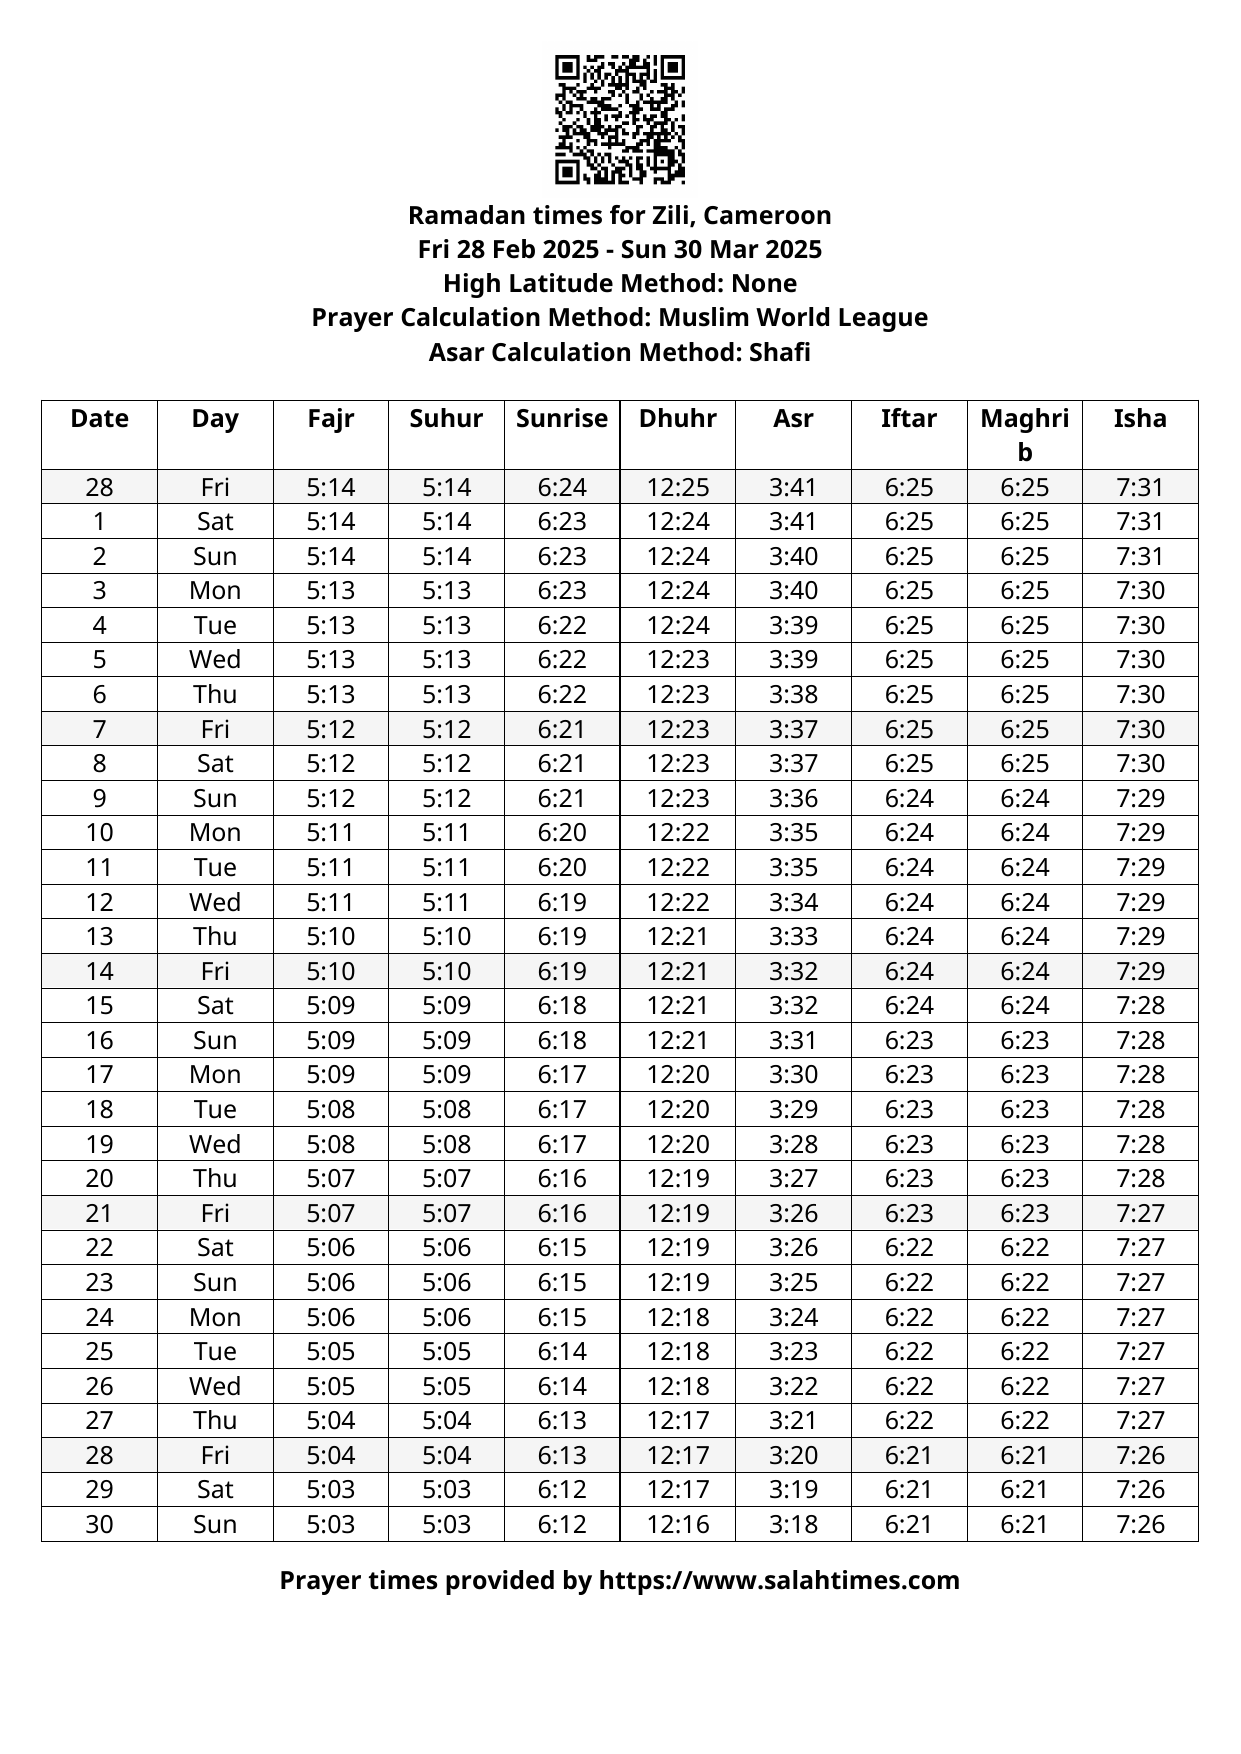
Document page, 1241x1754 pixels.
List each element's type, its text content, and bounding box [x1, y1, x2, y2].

table_cell 3:20 [736, 1438, 851, 1472]
table_cell 12:17 [621, 1404, 735, 1437]
table_cell 5:05 [389, 1369, 504, 1402]
table_cell 5:04 [274, 1404, 388, 1437]
table_cell 6:13 [505, 1438, 619, 1472]
table_cell 5:12 [389, 746, 504, 780]
table_cell 3:33 [736, 919, 851, 953]
table_cell Sun [158, 1265, 273, 1299]
table_header Dhuhr [621, 401, 735, 469]
table_cell Sat [158, 1473, 273, 1506]
table_cell 15 [42, 989, 157, 1022]
table_cell 12:19 [621, 1265, 735, 1299]
table_cell 3:26 [736, 1196, 851, 1229]
table_cell 6:24 [852, 816, 967, 849]
table_cell 5:09 [389, 989, 504, 1022]
table_cell 5:08 [389, 1092, 504, 1126]
table_cell 6:22 [505, 677, 619, 711]
table_cell 6:24 [852, 954, 967, 987]
table_cell 6:22 [852, 1404, 967, 1437]
table_cell 12:23 [621, 677, 735, 711]
table_cell Sat [158, 1231, 273, 1264]
table_cell 6:19 [505, 919, 619, 953]
table_cell 7:28 [1083, 989, 1198, 1022]
table_cell Sat [158, 746, 273, 780]
table_cell 6:22 [852, 1231, 967, 1264]
table_cell 6:22 [852, 1369, 967, 1402]
table_header Sunrise [505, 401, 619, 469]
table_cell Sun [158, 781, 273, 814]
table_cell 6:25 [852, 574, 967, 607]
table_cell 3:36 [736, 781, 851, 814]
table_cell 8 [42, 746, 157, 780]
table_cell 6:25 [852, 712, 967, 745]
table_cell 6:24 [852, 850, 967, 884]
table_cell 6:25 [968, 504, 1082, 538]
table_cell Thu [158, 919, 273, 953]
table_header Suhur [389, 401, 504, 469]
table_cell 7:29 [1083, 919, 1198, 953]
table_cell 7:27 [1083, 1265, 1198, 1299]
table_cell 3:26 [736, 1231, 851, 1264]
table_cell 7:27 [1083, 1334, 1198, 1368]
table_cell 5:08 [274, 1127, 388, 1160]
table_cell 12:21 [621, 989, 735, 1022]
table_cell 3:29 [736, 1092, 851, 1126]
table_cell 5:09 [389, 1058, 504, 1091]
table_cell 6:23 [968, 1058, 1082, 1091]
table_cell 6:25 [852, 643, 967, 676]
table_cell 12:24 [621, 608, 735, 642]
table_cell 5:07 [389, 1161, 504, 1195]
table_cell 6:21 [852, 1438, 967, 1472]
table_cell 21 [42, 1196, 157, 1229]
table_cell 5:03 [389, 1473, 504, 1506]
table_cell 6:21 [968, 1438, 1082, 1472]
table_cell 3:32 [736, 954, 851, 987]
table_cell 3:40 [736, 539, 851, 572]
table_cell 12:20 [621, 1058, 735, 1091]
table_cell 6:23 [968, 1092, 1082, 1126]
table_cell 17 [42, 1058, 157, 1091]
table_cell 12:16 [621, 1507, 735, 1541]
table_cell 5:14 [389, 470, 504, 503]
table_cell Sun [158, 1507, 273, 1541]
table_cell 26 [42, 1369, 157, 1402]
table_cell 12:20 [621, 1092, 735, 1126]
table_cell 6:22 [968, 1404, 1082, 1437]
table_cell 7:30 [1083, 574, 1198, 607]
table_cell 5:09 [274, 1058, 388, 1091]
table_cell 5:13 [389, 643, 504, 676]
table_cell Fri [158, 712, 273, 745]
table_cell 3:41 [736, 504, 851, 538]
table_cell 3:40 [736, 574, 851, 607]
table_cell 7:30 [1083, 643, 1198, 676]
table_cell 12:23 [621, 746, 735, 780]
table_cell 5:05 [389, 1334, 504, 1368]
table_cell 24 [42, 1300, 157, 1333]
table_cell 6:24 [968, 850, 1082, 884]
table_cell 7:28 [1083, 1092, 1198, 1126]
table_cell 5:05 [274, 1369, 388, 1402]
table_cell 9 [42, 781, 157, 814]
table_cell 7:26 [1083, 1507, 1198, 1541]
table_cell 7 [42, 712, 157, 745]
table_cell 5:04 [389, 1404, 504, 1437]
table_cell 12:22 [621, 885, 735, 918]
table_cell 6:25 [968, 746, 1082, 780]
table_cell 12:21 [621, 1023, 735, 1057]
table_cell Mon [158, 1300, 273, 1333]
table_cell 6:23 [968, 1023, 1082, 1057]
table_cell 6:25 [968, 712, 1082, 745]
table_cell Tue [158, 850, 273, 884]
table_cell Tue [158, 1092, 273, 1126]
table_cell 7:30 [1083, 608, 1198, 642]
table_cell 5:10 [389, 954, 504, 987]
table_cell 6:23 [505, 504, 619, 538]
table_header Isha [1083, 401, 1198, 469]
table_cell 3:18 [736, 1507, 851, 1541]
table_cell 12:19 [621, 1196, 735, 1229]
table_cell 12:23 [621, 781, 735, 814]
table_cell 7:27 [1083, 1369, 1198, 1402]
table_cell 12:17 [621, 1438, 735, 1472]
table_cell 6:24 [968, 781, 1082, 814]
table_cell 5:09 [389, 1023, 504, 1057]
table_cell 3 [42, 574, 157, 607]
table_cell 7:27 [1083, 1231, 1198, 1264]
table_cell 5:06 [389, 1300, 504, 1333]
table_cell 5:11 [274, 885, 388, 918]
table_cell 7:29 [1083, 781, 1198, 814]
table_cell 7:27 [1083, 1404, 1198, 1437]
table_cell 12:24 [621, 539, 735, 572]
table_cell 1 [42, 504, 157, 538]
table_cell Wed [158, 1369, 273, 1402]
text Prayer Calculation Method: Muslim World League [42, 300, 1198, 334]
table_cell 12:21 [621, 919, 735, 953]
table_cell 12:19 [621, 1161, 735, 1195]
table_cell 3:27 [736, 1161, 851, 1195]
table_cell 6:17 [505, 1058, 619, 1091]
table_cell Fri [158, 1438, 273, 1472]
table_cell Fri [158, 954, 273, 987]
table_cell Thu [158, 1404, 273, 1437]
table_cell 2 [42, 539, 157, 572]
table_cell 5:06 [274, 1265, 388, 1299]
table_cell 6:25 [968, 574, 1082, 607]
table_header Maghrib [968, 401, 1082, 469]
table_cell 5:13 [274, 574, 388, 607]
table_cell Wed [158, 885, 273, 918]
table_cell 6:24 [852, 885, 967, 918]
table_cell 5:13 [389, 574, 504, 607]
table_cell 7:28 [1083, 1023, 1198, 1057]
table_cell 18 [42, 1092, 157, 1126]
table_cell 6:25 [852, 504, 967, 538]
table_cell 6:22 [968, 1231, 1082, 1264]
table_cell 6:25 [852, 539, 967, 572]
table_cell 6:16 [505, 1196, 619, 1229]
table_cell 7:28 [1083, 1127, 1198, 1160]
table_cell 3:37 [736, 712, 851, 745]
table_cell Sun [158, 1023, 273, 1057]
table_header Day [158, 401, 273, 469]
table_cell 7:26 [1083, 1438, 1198, 1472]
table_cell 6:25 [968, 539, 1082, 572]
table_cell 6:24 [852, 989, 967, 1022]
text Asar Calculation Method: Shafi [42, 334, 1198, 368]
table_cell 7:31 [1083, 504, 1198, 538]
table_cell Tue [158, 608, 273, 642]
table_cell 6:22 [852, 1334, 967, 1368]
table_cell 5:07 [274, 1161, 388, 1195]
table_cell 5:06 [389, 1265, 504, 1299]
table_cell 5:09 [274, 989, 388, 1022]
table_cell 3:28 [736, 1127, 851, 1160]
table_cell 7:29 [1083, 885, 1198, 918]
table_cell 6:24 [968, 816, 1082, 849]
table_cell 7:30 [1083, 712, 1198, 745]
table_cell 6:15 [505, 1231, 619, 1264]
table_cell 6:21 [852, 1473, 967, 1506]
table_cell 6:25 [968, 470, 1082, 503]
table_cell 6:22 [852, 1265, 967, 1299]
table_cell 5:03 [274, 1507, 388, 1541]
table_cell 6:25 [968, 643, 1082, 676]
text Fri 28 Feb 2025 - Sun 30 Mar 2025 [42, 232, 1198, 266]
table_cell 5:03 [274, 1473, 388, 1506]
table_cell 6:23 [968, 1196, 1082, 1229]
table_cell 6:14 [505, 1334, 619, 1368]
table_cell 6:24 [852, 919, 967, 953]
table_cell 6:18 [505, 989, 619, 1022]
table_cell 3:32 [736, 989, 851, 1022]
table_cell Sat [158, 504, 273, 538]
table_cell 6:25 [852, 608, 967, 642]
table_cell 6:23 [852, 1196, 967, 1229]
table_cell 6:23 [968, 1127, 1082, 1160]
table_cell 6:19 [505, 954, 619, 987]
table_cell 3:38 [736, 677, 851, 711]
table_cell 3:35 [736, 850, 851, 884]
table_cell 5:03 [389, 1507, 504, 1541]
table_cell 6:15 [505, 1300, 619, 1333]
table_cell 3:35 [736, 816, 851, 849]
table_cell 5:12 [274, 746, 388, 780]
table_cell 5:11 [274, 850, 388, 884]
table_cell 6:17 [505, 1127, 619, 1160]
table_cell 5:12 [274, 781, 388, 814]
table_cell 3:22 [736, 1369, 851, 1402]
table_cell 6:15 [505, 1265, 619, 1299]
table_cell 5:11 [389, 816, 504, 849]
table_cell 5:04 [274, 1438, 388, 1472]
table_cell 3:39 [736, 643, 851, 676]
table_cell 13 [42, 919, 157, 953]
table_cell 12 [42, 885, 157, 918]
table_cell 3:34 [736, 885, 851, 918]
table_cell 12:21 [621, 954, 735, 987]
table_cell 11 [42, 850, 157, 884]
table_cell 6:25 [968, 677, 1082, 711]
table_header Fajr [274, 401, 388, 469]
table_cell 3:19 [736, 1473, 851, 1506]
table_cell 16 [42, 1023, 157, 1057]
table_cell 6:22 [968, 1300, 1082, 1333]
table_cell 5:14 [274, 504, 388, 538]
table_cell 12:20 [621, 1127, 735, 1160]
table_cell 6:23 [852, 1161, 967, 1195]
table_cell 25 [42, 1334, 157, 1368]
table_cell 6 [42, 677, 157, 711]
table_cell 3:39 [736, 608, 851, 642]
table_cell 7:26 [1083, 1473, 1198, 1506]
table_cell 5:13 [389, 608, 504, 642]
table_cell 5:13 [274, 677, 388, 711]
table_cell 5:10 [274, 954, 388, 987]
text High Latitude Method: None [42, 266, 1198, 300]
table_cell 20 [42, 1161, 157, 1195]
table_cell 28 [42, 470, 157, 503]
table_cell 12:18 [621, 1300, 735, 1333]
table_cell 12:19 [621, 1231, 735, 1264]
table_cell 7:31 [1083, 539, 1198, 572]
table_cell 5:11 [274, 816, 388, 849]
table_cell 6:21 [968, 1507, 1082, 1541]
table_cell 6:22 [505, 643, 619, 676]
table_header Date [42, 401, 157, 469]
picture [542, 41, 699, 198]
table_cell Wed [158, 643, 273, 676]
table_cell 7:29 [1083, 850, 1198, 884]
table_cell 5:10 [274, 919, 388, 953]
table_cell 5:09 [274, 1023, 388, 1057]
table_cell 22 [42, 1231, 157, 1264]
table_cell 28 [42, 1438, 157, 1472]
table_cell 6:20 [505, 850, 619, 884]
table_cell 6:24 [968, 989, 1082, 1022]
table_cell 5:07 [389, 1196, 504, 1229]
table_cell 5:12 [274, 712, 388, 745]
table_cell 5:06 [274, 1231, 388, 1264]
table_cell 7:28 [1083, 1161, 1198, 1195]
table_cell 6:20 [505, 816, 619, 849]
table_cell 6:19 [505, 885, 619, 918]
table_cell 12:23 [621, 643, 735, 676]
table_cell Fri [158, 470, 273, 503]
table_cell 6:24 [968, 885, 1082, 918]
table_cell 5:05 [274, 1334, 388, 1368]
table_cell 3:25 [736, 1265, 851, 1299]
table_cell 19 [42, 1127, 157, 1160]
table_cell 7:29 [1083, 954, 1198, 987]
table_cell 6:16 [505, 1161, 619, 1195]
table_cell 6:23 [852, 1058, 967, 1091]
table_cell 3:23 [736, 1334, 851, 1368]
table_cell 5:14 [274, 470, 388, 503]
table_cell 10 [42, 816, 157, 849]
table_cell 6:21 [505, 781, 619, 814]
table_cell 12:25 [621, 470, 735, 503]
table_cell 12:23 [621, 712, 735, 745]
table_cell 6:25 [968, 608, 1082, 642]
table_header Asr [736, 401, 851, 469]
table_cell Sun [158, 539, 273, 572]
table_cell 6:23 [852, 1023, 967, 1057]
table_cell 5:13 [274, 643, 388, 676]
table_cell Thu [158, 1161, 273, 1195]
table_cell Tue [158, 1334, 273, 1368]
table_cell 6:22 [505, 608, 619, 642]
table_cell Mon [158, 1058, 273, 1091]
table_cell 6:22 [968, 1369, 1082, 1402]
table_cell 5:06 [274, 1300, 388, 1333]
table_cell 6:21 [852, 1507, 967, 1541]
table_cell 5:08 [274, 1092, 388, 1126]
table_cell 6:21 [968, 1473, 1082, 1506]
table_cell 6:23 [852, 1092, 967, 1126]
table_cell 6:22 [968, 1265, 1082, 1299]
table_cell 5:08 [389, 1127, 504, 1160]
table_cell 6:24 [968, 919, 1082, 953]
table_cell 6:25 [852, 677, 967, 711]
table_cell 5:06 [389, 1231, 504, 1264]
text Prayer times provided by https://www.salahtimes.com [42, 1563, 1198, 1597]
table_cell 29 [42, 1473, 157, 1506]
table_cell Thu [158, 677, 273, 711]
table_cell 12:24 [621, 504, 735, 538]
table_cell 5:10 [389, 919, 504, 953]
table_cell 5:11 [389, 885, 504, 918]
table_cell 7:28 [1083, 1058, 1198, 1091]
table_cell 27 [42, 1404, 157, 1437]
table_cell 3:30 [736, 1058, 851, 1091]
table_cell 12:18 [621, 1369, 735, 1402]
table_cell Wed [158, 1127, 273, 1160]
table_cell 7:30 [1083, 746, 1198, 780]
table_cell 14 [42, 954, 157, 987]
table_cell 5:14 [274, 539, 388, 572]
table_cell 5:14 [389, 539, 504, 572]
table_cell 6:23 [505, 539, 619, 572]
table_cell 6:23 [968, 1161, 1082, 1195]
table_cell 12:22 [621, 850, 735, 884]
table_cell 12:17 [621, 1473, 735, 1506]
table_cell 3:37 [736, 746, 851, 780]
table_cell 12:24 [621, 574, 735, 607]
table_cell 6:17 [505, 1092, 619, 1126]
text Ramadan times for Zili, Cameroon [42, 198, 1198, 232]
table_cell 6:14 [505, 1369, 619, 1402]
table_cell Fri [158, 1196, 273, 1229]
table_cell 3:31 [736, 1023, 851, 1057]
table_cell 3:24 [736, 1300, 851, 1333]
table_cell 6:25 [852, 470, 967, 503]
table_cell 6:12 [505, 1473, 619, 1506]
table_cell 6:24 [968, 954, 1082, 987]
table_cell 3:21 [736, 1404, 851, 1437]
table_cell Sat [158, 989, 273, 1022]
table_cell 5:11 [389, 850, 504, 884]
table_cell 3:41 [736, 470, 851, 503]
table_cell 6:25 [852, 746, 967, 780]
table_cell 12:22 [621, 816, 735, 849]
table_cell 5:04 [389, 1438, 504, 1472]
table_cell 6:13 [505, 1404, 619, 1437]
table_cell 6:22 [852, 1300, 967, 1333]
table_cell 5:13 [389, 677, 504, 711]
table_cell 4 [42, 608, 157, 642]
table_cell 5:12 [389, 712, 504, 745]
table_cell 6:21 [505, 712, 619, 745]
table_cell Mon [158, 816, 273, 849]
table_cell 7:31 [1083, 470, 1198, 503]
table_cell 6:18 [505, 1023, 619, 1057]
table_cell 5:07 [274, 1196, 388, 1229]
table_cell 5 [42, 643, 157, 676]
table_cell 6:23 [852, 1127, 967, 1160]
table_cell 6:24 [505, 470, 619, 503]
table_cell Mon [158, 574, 273, 607]
table_cell 6:23 [505, 574, 619, 607]
table_cell 23 [42, 1265, 157, 1299]
table_cell 6:22 [968, 1334, 1082, 1368]
table_cell 7:29 [1083, 816, 1198, 849]
table_cell 7:27 [1083, 1196, 1198, 1229]
table_cell 5:12 [389, 781, 504, 814]
table_cell 6:12 [505, 1507, 619, 1541]
table_header Iftar [852, 401, 967, 469]
table_cell 6:21 [505, 746, 619, 780]
table_cell 12:18 [621, 1334, 735, 1368]
table_cell 30 [42, 1507, 157, 1541]
table_cell 5:14 [389, 504, 504, 538]
table_cell 7:30 [1083, 677, 1198, 711]
table_cell 5:13 [274, 608, 388, 642]
table_cell 7:27 [1083, 1300, 1198, 1333]
table_cell 6:24 [852, 781, 967, 814]
